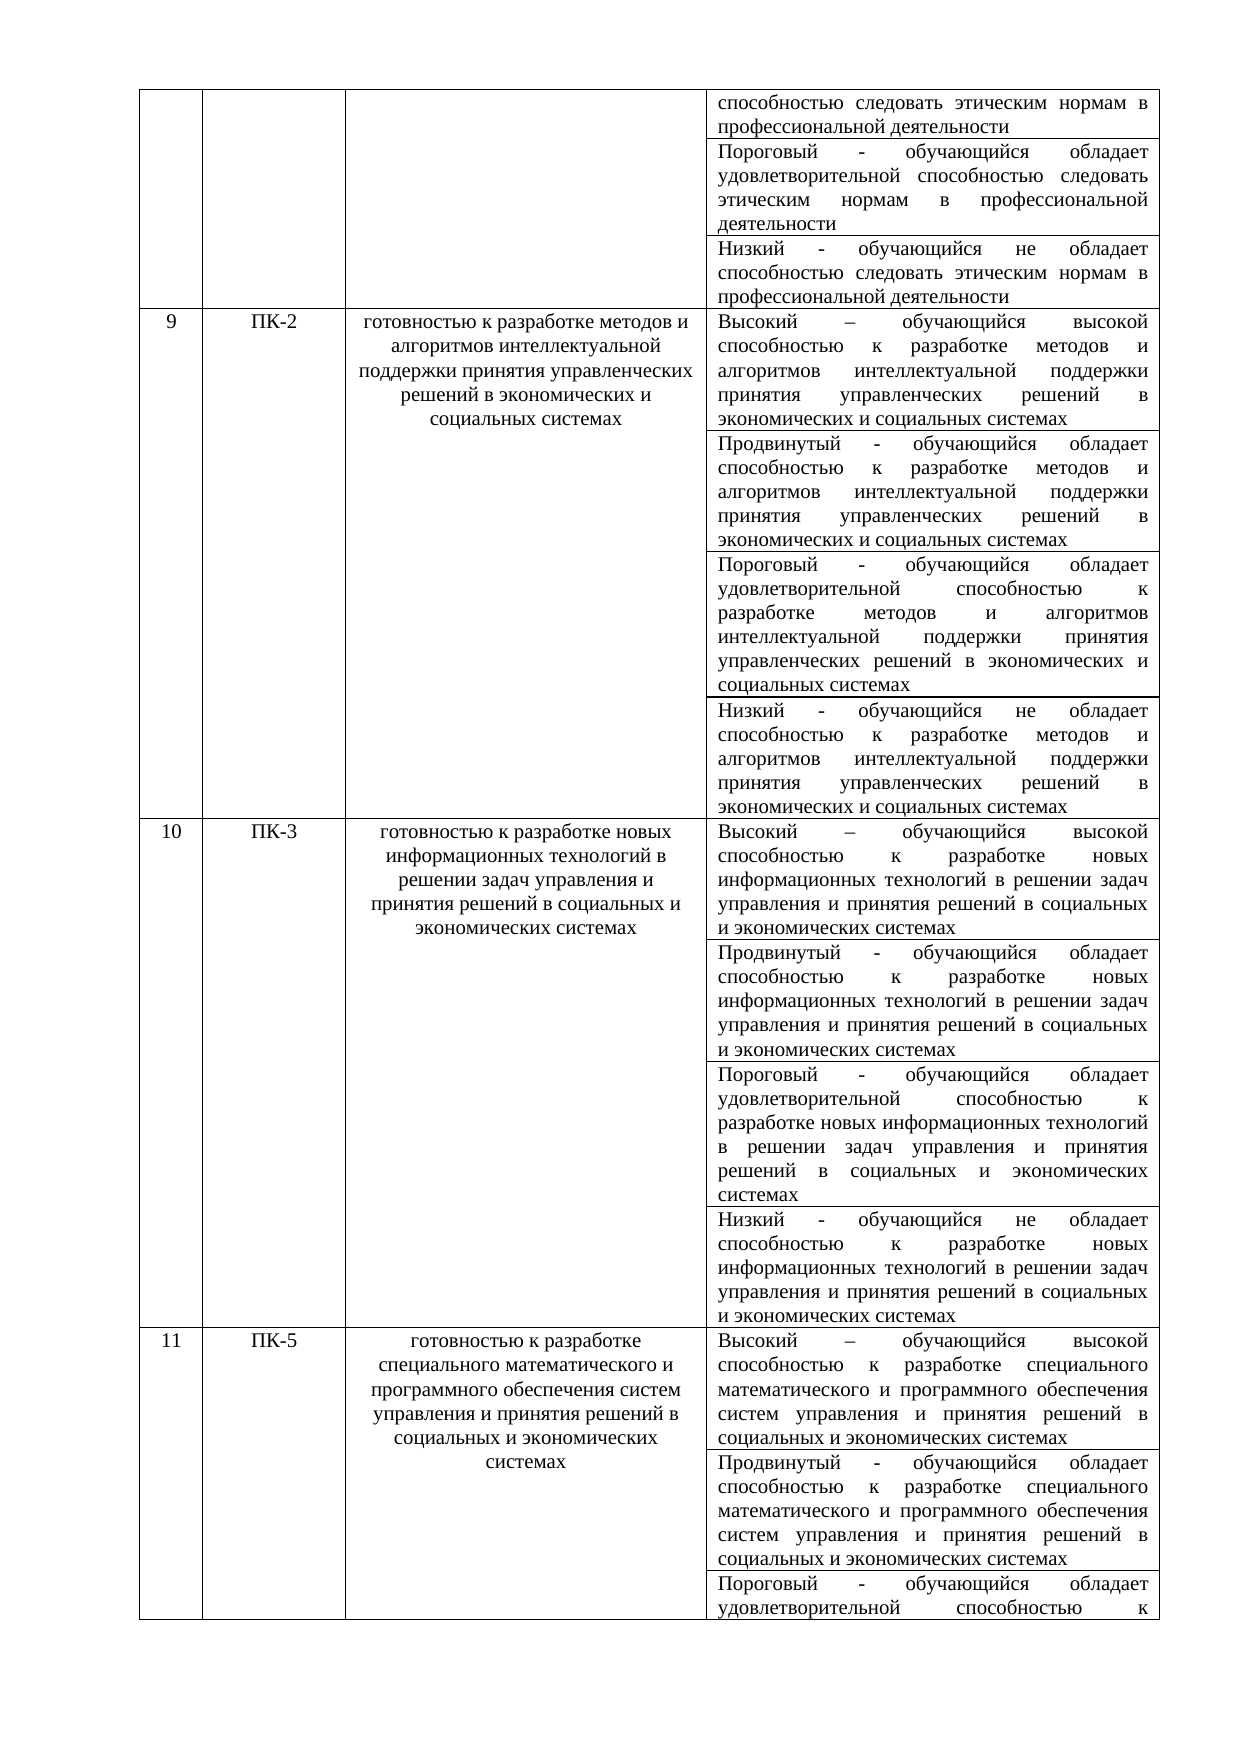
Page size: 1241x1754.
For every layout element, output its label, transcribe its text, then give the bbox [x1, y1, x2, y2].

table_cell ПК-2 [203, 309, 345, 818]
table_cell Высокий – обучающийся высокой способностью к разработке методов и алгоритмов интеллектуальной поддержки принятия управленческих решений в экономических и социальных системах [707, 309, 1159, 430]
table_cell Продвинутый - обучающийся обладает способностью к разработке новых информационных технологий в решении задач управления и принятия решений в социальных и экономических системах [707, 940, 1159, 1061]
table_cell Продвинутый - обучающийся обладает способностью к разработке методов и алгоритмов интеллектуальной поддержки принятия управленческих решений в экономических и социальных системах [707, 431, 1159, 551]
table_cell Низкий - обучающийся не обладает способностью к разработке новых информационных технологий в решении задач управления и принятия решений в социальных и экономических системах [707, 1207, 1159, 1327]
table_cell готовностью к разработке методов и алгоритмов интеллектуальной поддержки принятия управленческих решений в экономических и социальных системах [346, 309, 706, 818]
table_cell Низкий - обучающийся не обладает способностью следовать этическим нормам в профессиональной деятельности [707, 236, 1159, 308]
table_cell ПК-3 [203, 819, 345, 1327]
table_cell 9 [140, 309, 202, 818]
table_cell готовностью к разработке новых информационных технологий в решении задач управления и принятия решений в социальных и экономических системах [346, 819, 706, 1327]
table_cell Низкий - обучающийся не обладает способностью к разработке методов и алгоритмов интеллектуальной поддержки принятия управленческих решений в экономических и социальных системах [707, 698, 1159, 818]
table_cell ПК-5 [203, 1328, 345, 1619]
table_cell Высокий – обучающийся высокой способностью к разработке специального математического и программного обеспечения систем управления и принятия решений в социальных и экономических системах [707, 1328, 1159, 1449]
table_cell 10 [140, 819, 202, 1327]
table_cell Пороговый - обучающийся обладает удовлетворительной способностью следовать этическим нормам в профессиональной деятельности [707, 139, 1159, 235]
table_cell Пороговый - обучающийся обладает удовлетворительной способностью к разработке новых информационных технологий в решении задач управления и принятия решений в социальных и экономических системах [707, 1062, 1159, 1206]
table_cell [707, 1571, 1159, 1619]
table_cell Пороговый - обучающийся обладает удовлетворительной способностью к разработке методов и алгоритмов интеллектуальной поддержки принятия управленческих решений в экономических и социальных системах [707, 552, 1159, 696]
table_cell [707, 90, 1159, 138]
table_cell 11 [140, 1328, 202, 1619]
table_cell Высокий – обучающийся высокой способностью к разработке новых информационных технологий в решении задач управления и принятия решений в социальных и экономических системах [707, 819, 1159, 939]
table_cell готовностью к разработке специального математического и программного обеспечения систем управления и принятия решений в социальных и экономических системах [346, 1328, 706, 1619]
table_cell Продвинутый - обучающийся обладает способностью к разработке специального математического и программного обеспечения систем управления и принятия решений в социальных и экономических системах [707, 1450, 1159, 1570]
